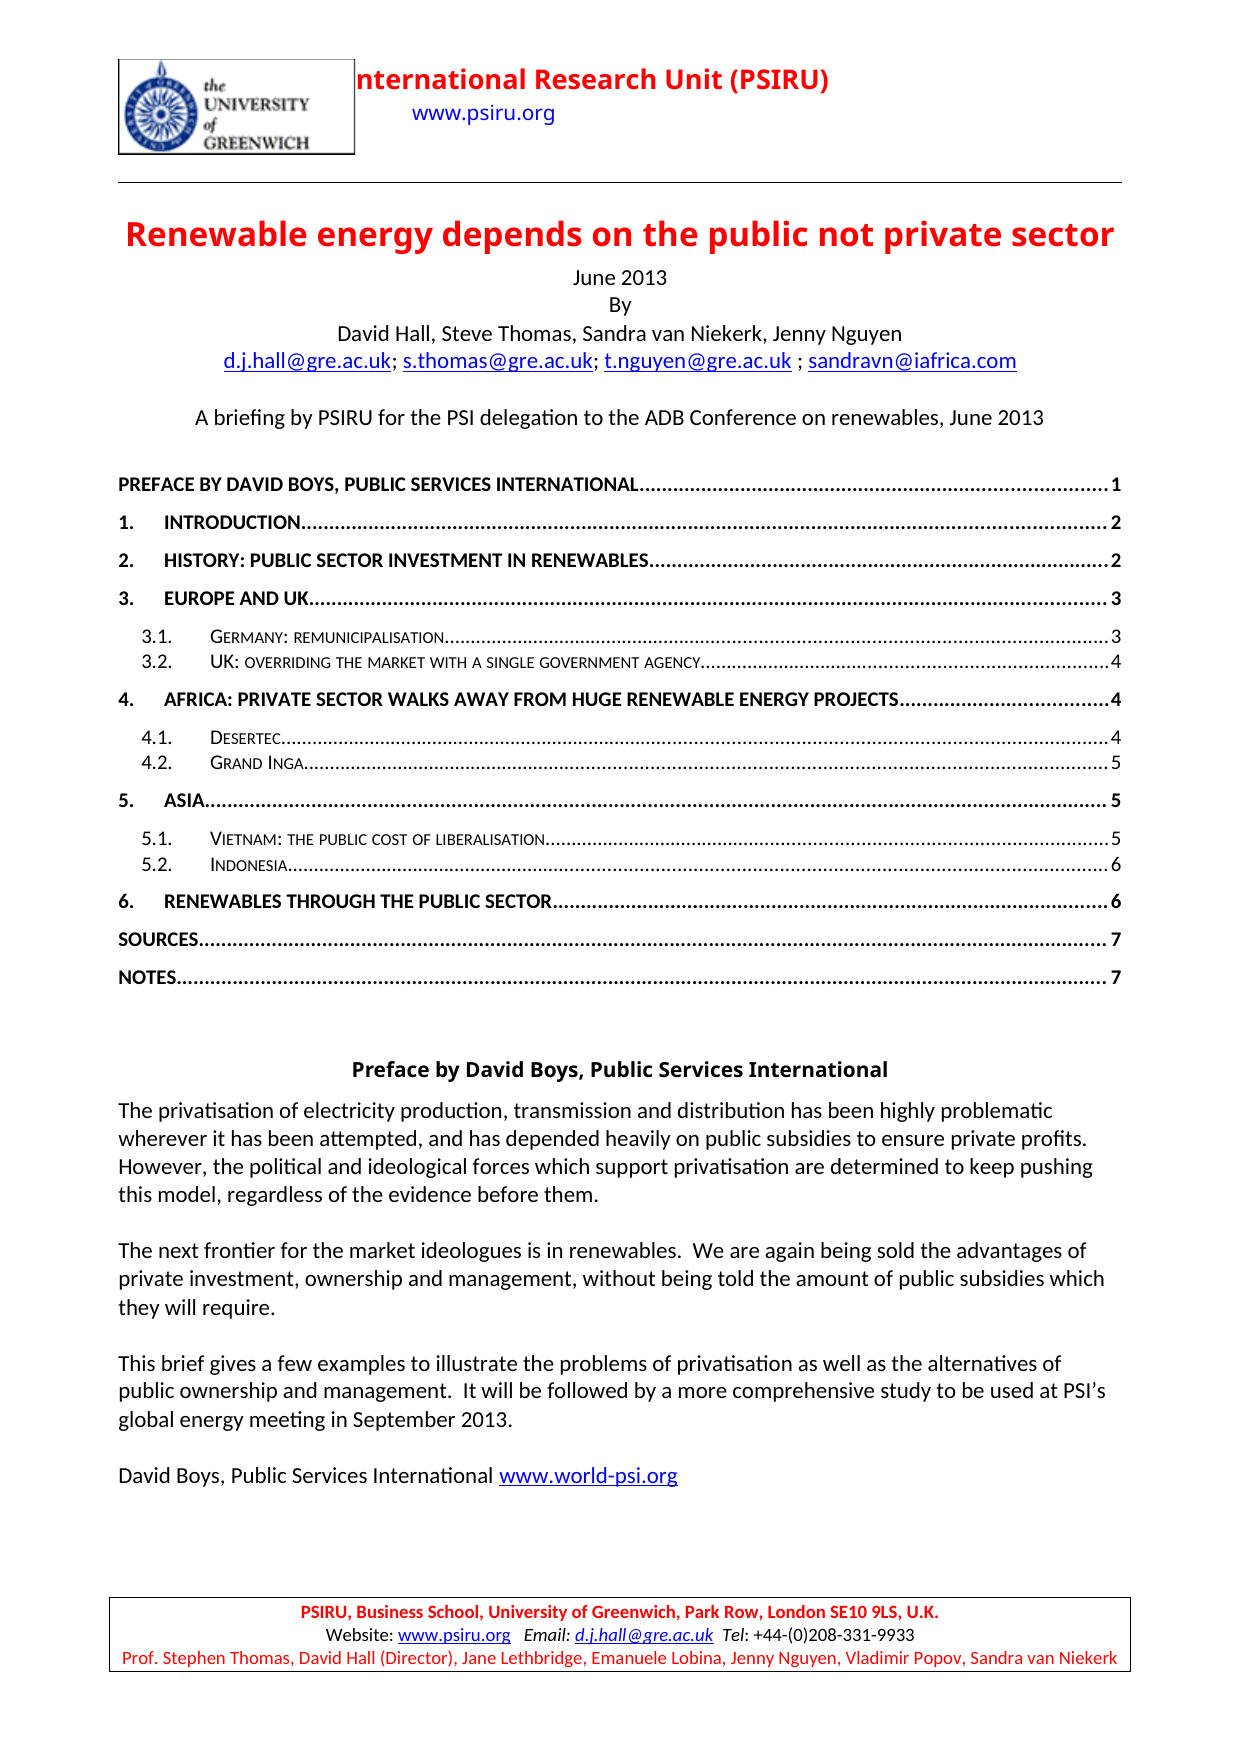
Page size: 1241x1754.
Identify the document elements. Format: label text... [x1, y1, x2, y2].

text David Boys, Public Services International www.world-psi.org [118, 1461, 1122, 1489]
text 1. Introduction 2 [118, 509, 1122, 534]
text d.j.hall@gre.ac.uk; s.thomas@gre.ac.uk; t.nguyen@gre.ac.uk ; sandravn@iafrica.com [118, 347, 1122, 375]
text The next frontier for the market ideologues is in renewables. We are again being sold the advantages of private investment, ownership and management, without being told the amount of public subsidies which they will require. [118, 1237, 1122, 1321]
text A briefing by PSIRU for the PSI delegation to the ADB Conference on renewables, June 2013 [118, 403, 1122, 431]
text Preface by David Boys, Public Services International 1 [118, 471, 1122, 497]
text 3.2. UK: overriding the market with a single government agency 4 [141, 648, 1122, 674]
subtitle Renewable energy depends on the public not private sector [118, 211, 1122, 256]
text 5. Asia 5 [118, 787, 1122, 813]
text 3. Europe and UK 3 [118, 585, 1122, 610]
text David Hall, Steve Thomas, Sandra van Niekerk, Jenny Nguyen [118, 319, 1122, 347]
picture [118, 59, 356, 155]
text 5.2. Indonesia 6 [141, 851, 1122, 876]
text 4.2. Grand Inga 5 [141, 749, 1122, 775]
text 3.1. Germany: remunicipalisation 3 [141, 623, 1122, 648]
text 4. Africa: private sector walks away from huge renewable energy projects 4 [118, 686, 1122, 712]
text June 2013 [118, 263, 1122, 291]
text Sources 7 [118, 927, 1122, 952]
text The privatisation of electricity production, transmission and distribution has been highly problematic wherever it has been attempted, and has depended heavily on public subsidies to ensure private profits. However, the political and ideological forces which support privatisation are determined to keep pushing this model, regardless of the evidence before them. [118, 1096, 1122, 1208]
text By [118, 291, 1122, 319]
text 6. Renewables through the public sector 6 [118, 889, 1122, 914]
text 5.1. Vietnam: the public cost of liberalisation 5 [141, 825, 1122, 851]
text 2. History: public sector investment in renewables 2 [118, 547, 1122, 572]
text This brief gives a few examples to illustrate the problems of privatisation as well as the alternatives of public ownership and management. It will be followed by a more comprehensive study to be used at PSI’s global energy meeting in September 2013. [118, 1349, 1122, 1433]
text Notes 7 [118, 964, 1122, 990]
text 4.1. Desertec 4 [141, 724, 1122, 749]
subtitle Preface by David Boys, Public Services International [118, 1056, 1122, 1084]
